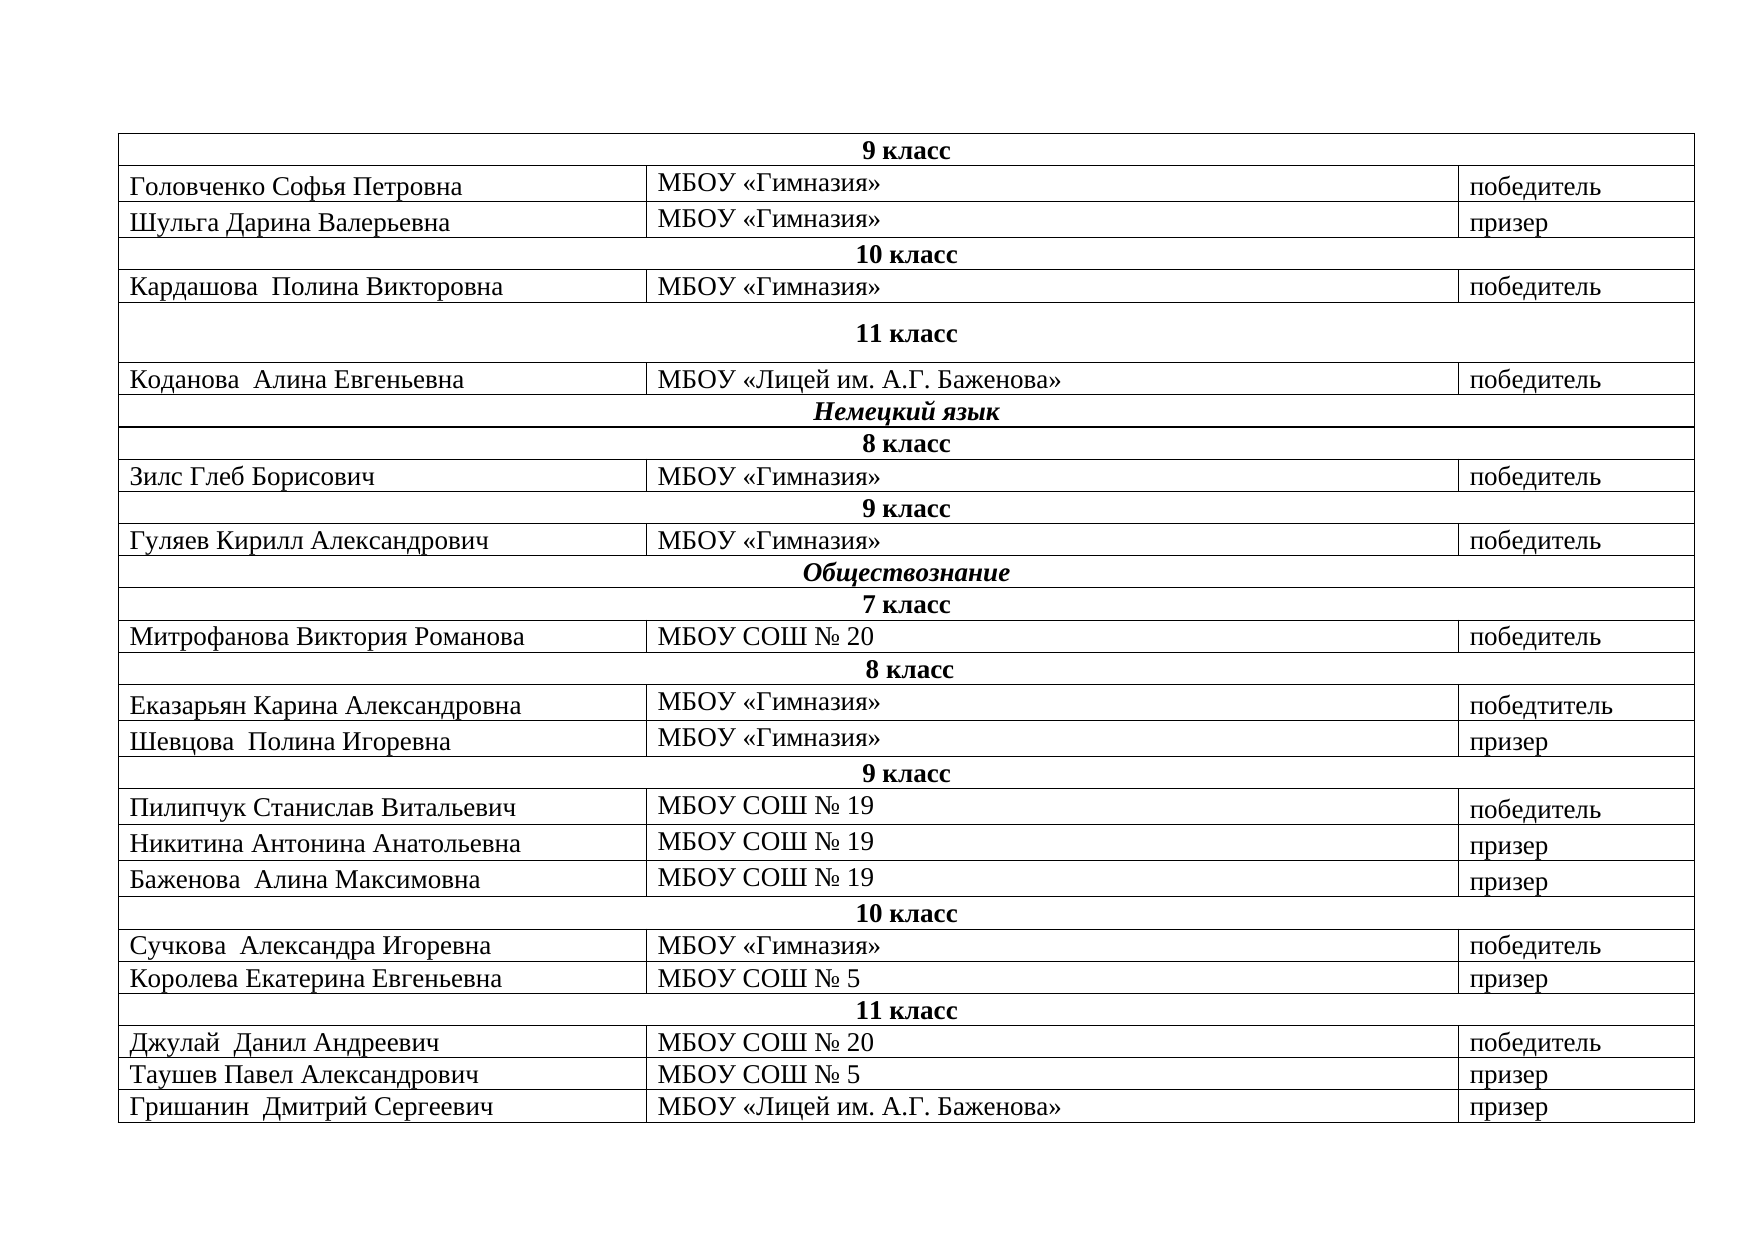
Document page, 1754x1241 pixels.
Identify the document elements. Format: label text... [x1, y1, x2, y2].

table_cell Гришанин Дмитрий Сергеевич [119, 1090, 646, 1122]
table_cell Королева Екатерина Евгеньевна [119, 962, 646, 993]
table_cell победитель [1459, 621, 1694, 652]
table_cell МБОУ СОШ № 5 [647, 962, 1458, 993]
table_cell Сучкова Александра Игоревна [119, 930, 646, 961]
table_cell Джулай Данил Андреевич [119, 1026, 646, 1057]
table_cell Никитина Антонина Анатольевна [119, 825, 646, 860]
table_cell победитель [1459, 1026, 1694, 1057]
table_cell призер [1459, 962, 1694, 993]
table_cell МБОУ СОШ № 19 [647, 861, 1458, 896]
table_cell Шевцова Полина Игоревна [119, 721, 646, 756]
table_cell МБОУ «Гимназия» [647, 721, 1458, 756]
table_cell Баженова Алина Максимовна [119, 861, 646, 896]
table_cell Зилс Глеб Борисович [119, 460, 646, 491]
table_cell призер [1459, 825, 1694, 860]
table_cell призер [1459, 1090, 1694, 1122]
table_cell МБОУ «Лицей им. А.Г. Баженова» [647, 1090, 1458, 1122]
table_cell победитель [1459, 524, 1694, 555]
table_cell победитель [1459, 930, 1694, 961]
table_cell МБОУ СОШ № 19 [647, 789, 1458, 824]
table_cell победитель [1459, 363, 1694, 394]
table_cell МБОУ «Гимназия» [647, 524, 1458, 555]
table_cell 11 класс [119, 303, 1694, 362]
table_cell Таушев Павел Александрович [119, 1058, 646, 1089]
table_cell МБОУ «Гимназия» [647, 166, 1458, 201]
table_cell победитель [1459, 166, 1694, 201]
table_cell Коданова Алина Евгеньевна [119, 363, 646, 394]
table_cell Пилипчук Станислав Витальевич [119, 789, 646, 824]
table_cell 10 класс [119, 897, 1694, 928]
table_cell МБОУ «Гимназия» [647, 930, 1458, 961]
table_cell призер [1459, 1058, 1694, 1089]
table_cell призер [1459, 202, 1694, 237]
table_cell МБОУ СОШ № 20 [647, 621, 1458, 652]
table_cell Кардашова Полина Викторовна [119, 270, 646, 302]
table_cell Митрофанова Виктория Романова [119, 621, 646, 652]
table_cell призер [1459, 721, 1694, 756]
table_cell МБОУ «Лицей им. А.Г. Баженова» [647, 363, 1458, 394]
table_cell МБОУ «Гимназия» [647, 202, 1458, 237]
table_cell победитель [1459, 460, 1694, 491]
table_cell МБОУ «Гимназия» [647, 270, 1458, 302]
table_cell МБОУ СОШ № 20 [647, 1026, 1458, 1057]
table_cell МБОУ СОШ № 5 [647, 1058, 1458, 1089]
table_cell Гуляев Кирилл Александрович [119, 524, 646, 555]
table_cell Шульга Дарина Валерьевна [119, 202, 646, 237]
table_cell МБОУ «Гимназия» [647, 685, 1458, 720]
table_cell победтитель [1459, 685, 1694, 720]
table_cell победитель [1459, 789, 1694, 824]
table_cell Головченко Софья Петровна [119, 166, 646, 201]
table_cell МБОУ «Гимназия» [647, 460, 1458, 491]
table_cell Еказарьян Карина Александровна [119, 685, 646, 720]
table_cell призер [1459, 861, 1694, 896]
table_cell МБОУ СОШ № 19 [647, 825, 1458, 860]
table_cell победитель [1459, 270, 1694, 302]
